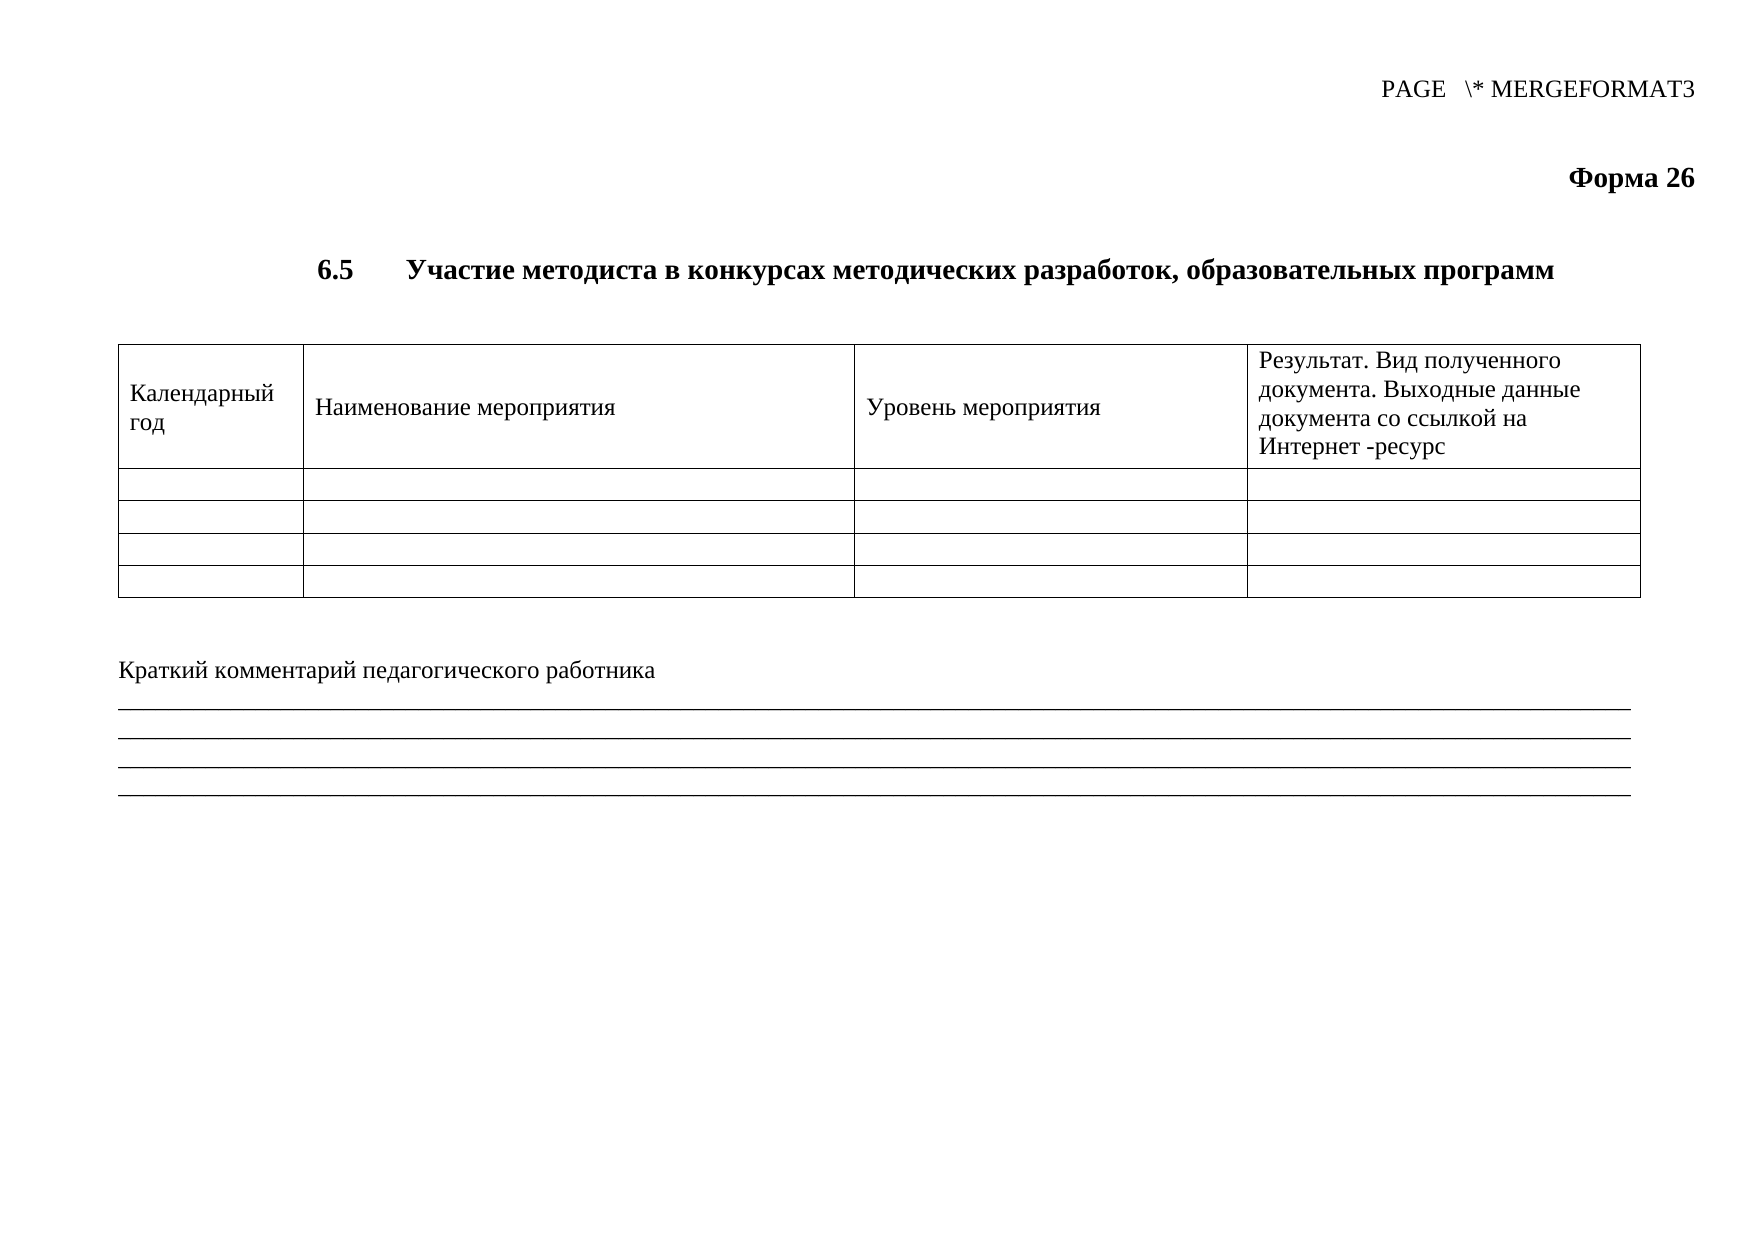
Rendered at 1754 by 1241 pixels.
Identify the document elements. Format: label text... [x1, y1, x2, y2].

text _________________________________________________________________________________________________________________________ [118, 742, 1695, 770]
table_cell [1248, 566, 1640, 597]
table_cell [1248, 501, 1640, 532]
text _________________________________________________________________________________________________________________________ [118, 713, 1695, 742]
table_cell [304, 566, 854, 597]
table_header Уровень мероприятия [855, 345, 1247, 468]
table_cell [304, 534, 854, 564]
table_cell [119, 534, 303, 564]
table_cell [1248, 469, 1640, 500]
table_cell [855, 501, 1247, 532]
table_cell [119, 566, 303, 597]
table_cell [1248, 534, 1640, 564]
text _________________________________________________________________________________________________________________________ [118, 770, 1695, 799]
table_cell [119, 469, 303, 500]
text Краткий комментарий педагогического работника _________________________________________________________________________________________________________________________ [118, 655, 1695, 713]
table_cell [855, 469, 1247, 500]
table_cell [855, 566, 1247, 597]
table_header Календарный год [119, 345, 303, 468]
table_cell [855, 534, 1247, 564]
table_header Результат. Вид полученного документа. Выходные данные документа со ссылкой на Интернет -ресурс [1248, 345, 1640, 468]
text Форма 26 [118, 160, 1695, 193]
text 6.5 Участие методиста в конкурсах методических разработок, образовательных программ [118, 252, 1695, 286]
table_cell [304, 501, 854, 532]
table_cell [304, 469, 854, 500]
table_cell [119, 501, 303, 532]
table_header Наименование мероприятия [304, 345, 854, 468]
